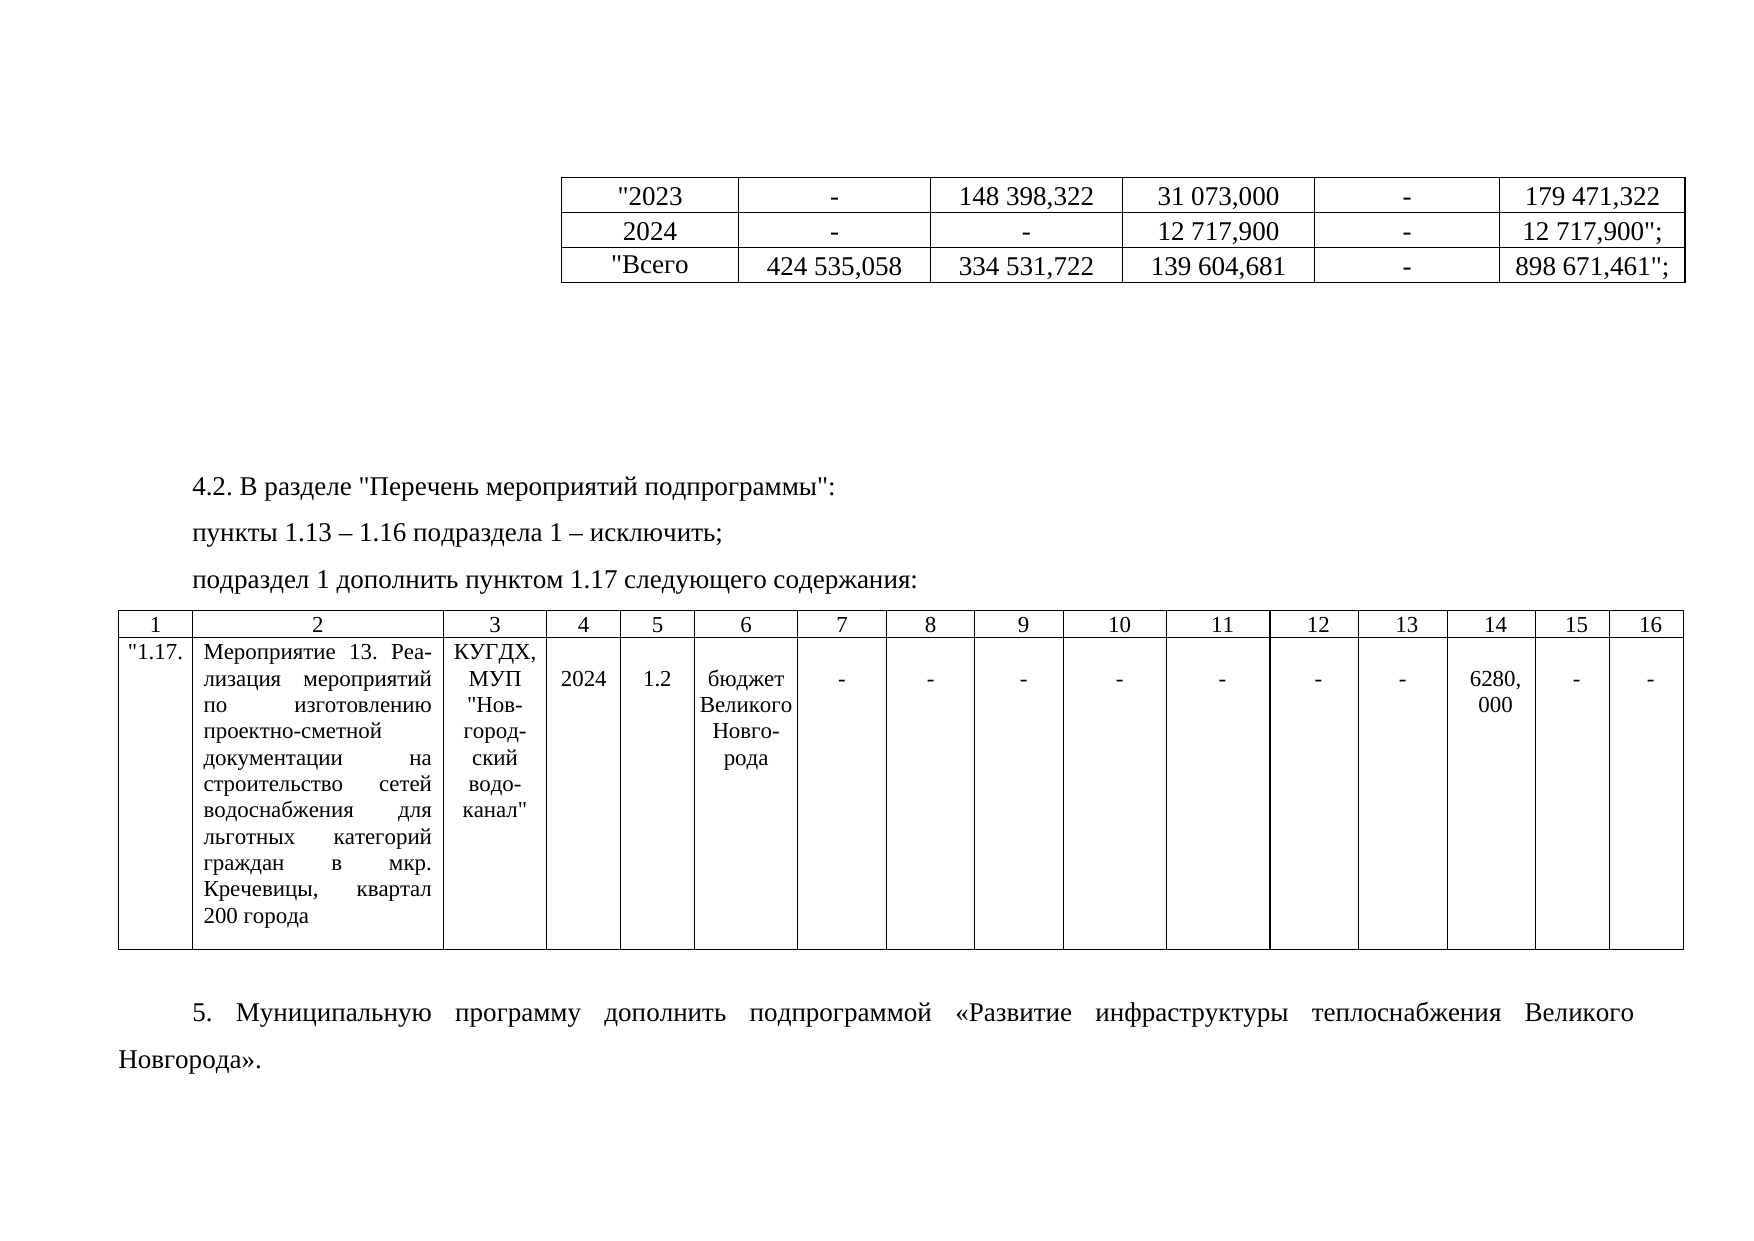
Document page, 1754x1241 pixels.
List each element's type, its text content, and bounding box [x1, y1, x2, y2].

table_cell - [1359, 638, 1447, 949]
table_cell 1.2 [621, 638, 694, 949]
table_header 11 [1167, 611, 1269, 637]
table_header 13 [1359, 611, 1447, 637]
table_cell - [931, 213, 1122, 247]
table_cell 12 717,900"; [1500, 213, 1684, 247]
table_cell бюджет Великого Новго-рода [695, 638, 797, 949]
table_header 8 [887, 611, 974, 637]
table_cell - [739, 213, 930, 247]
table_cell 424 535,058 [739, 248, 930, 282]
table_cell "Всего [562, 248, 738, 282]
table_cell - [1315, 178, 1499, 212]
table_cell "2023 [562, 178, 738, 212]
table_cell - [1271, 638, 1358, 949]
table_cell 179 471,322 [1500, 178, 1684, 212]
table_cell КУГДХ, МУП "Нов-город-ский водо-канал" [444, 638, 546, 949]
table_cell 31 073,000 [1123, 178, 1314, 212]
table_cell - [1064, 638, 1166, 949]
text 4.2. В разделе "Перечень мероприятий подпрограммы": [118, 470, 1636, 501]
table_cell - [975, 638, 1063, 949]
table_cell "1.17. [119, 638, 192, 949]
table_header 3 [444, 611, 546, 637]
table_cell 6280, 000 [1448, 638, 1535, 949]
table_header 15 [1536, 611, 1609, 637]
table_header 4 [547, 611, 620, 637]
table_header 12 [1271, 611, 1358, 637]
table_header 7 [798, 611, 886, 637]
table_cell Мероприятие 13. Реа-лизация мероприятий по изготовлению проектно-сметной документации на строительство сетей водоснабжения для льготных категорий граждан в мкр. Кречевицы, квартал 200 города [193, 638, 443, 949]
table_cell - [739, 178, 930, 212]
table_cell - [798, 638, 886, 949]
table_cell 12 717,900 [1123, 213, 1314, 247]
text 5. Муниципальную программу дополнить подпрограммой «Развитие инфраструктуры теплоснабжения Великого Новгорода». [118, 996, 1636, 1074]
table_cell 139 604,681 [1123, 248, 1314, 282]
table_cell 2024 [562, 213, 738, 247]
text пункты 1.13 – 1.16 подраздела 1 – исключить; [118, 517, 1636, 548]
table_cell - [1315, 248, 1499, 282]
table_header 16 [1610, 611, 1683, 637]
table_header 14 [1448, 611, 1535, 637]
table_header 10 [1064, 611, 1166, 637]
table_cell - [887, 638, 974, 949]
table_cell - [1610, 638, 1683, 949]
table_header 1 [119, 611, 192, 637]
table_cell - [1536, 638, 1609, 949]
table_header 9 [975, 611, 1063, 637]
table_cell 2024 [547, 638, 620, 949]
table_header 2 [193, 611, 443, 637]
text подраздел 1 дополнить пунктом 1.17 следующего содержания: [118, 563, 1636, 594]
table_cell 148 398,322 [931, 178, 1122, 212]
table_header 5 [621, 611, 694, 637]
table_cell - [1315, 213, 1499, 247]
table_header 6 [695, 611, 797, 637]
table_cell - [1167, 638, 1269, 949]
table_cell 898 671,461"; [1500, 248, 1684, 282]
table_cell 334 531,722 [931, 248, 1122, 282]
